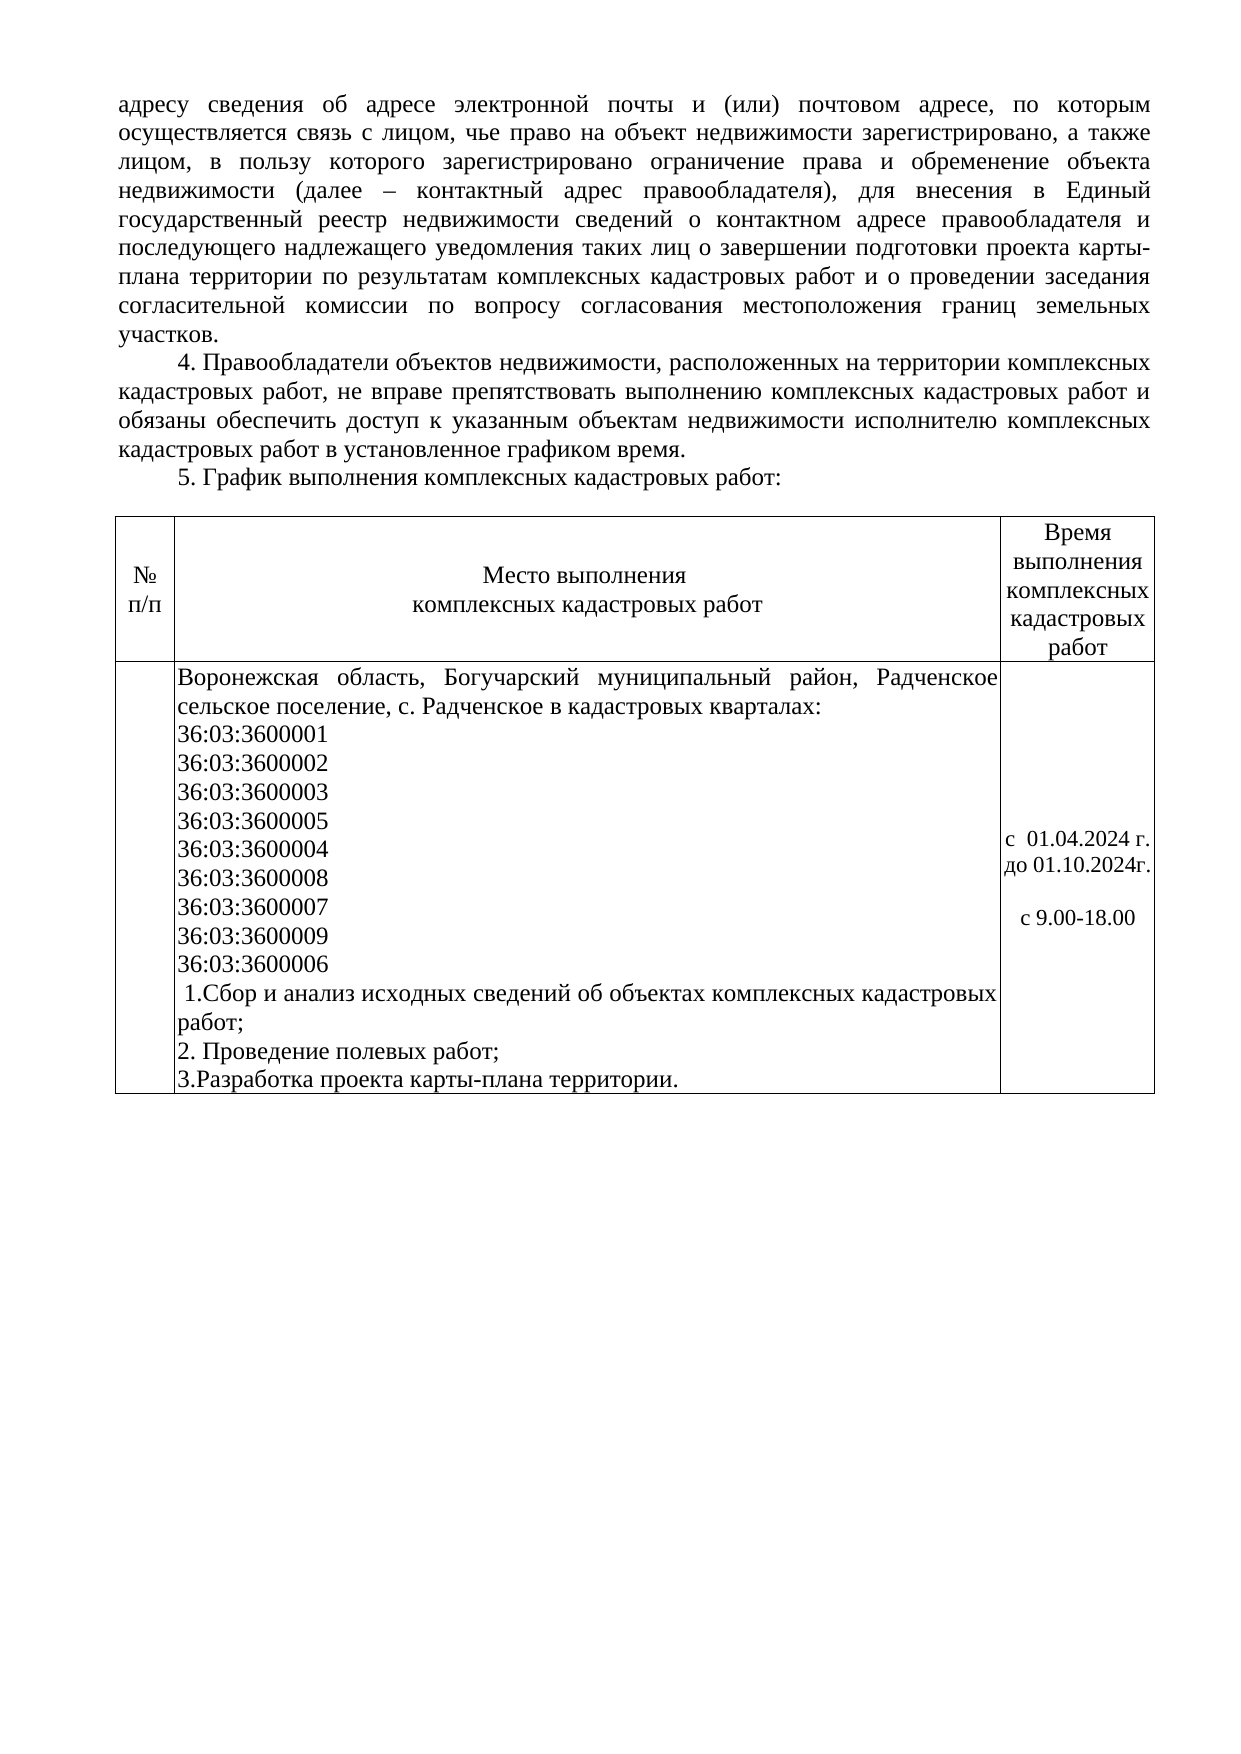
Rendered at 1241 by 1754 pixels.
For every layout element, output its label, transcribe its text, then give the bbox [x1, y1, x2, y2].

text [118, 89, 1152, 347]
table_header Место выполнения комплексных кадастровых работ [175, 517, 1000, 661]
table_header Время выполнения комплексных кадастровых работ [1001, 517, 1154, 661]
table_header № п/п [116, 517, 174, 661]
text 5. График выполнения комплексных кадастровых работ: [118, 462, 1152, 491]
text 4. Правообладатели объектов недвижимости, расположенных на территории комплексных кадастровых работ, не вправе препятствовать выполнению комплексных кадастровых работ и обязаны обеспечить доступ к указанным объектам недвижимости исполнителю комплексных кадастровых работ в установленное графиком время. [118, 347, 1152, 462]
table_cell [116, 662, 174, 1093]
table_cell Воронежская область, Богучарский муниципальный район, Радченское сельское поселение, с. Радченское в кадастровых кварталах: 36:03:3600001 36:03:3600002 36:03:3600003 36:03:3600005 36:03:3600004 36:03:3600008 36:03:3600007 36:03:3600009 36:03:3600006 1.Cбор и анализ исходных сведений об объектах комплексных кадастровых работ; 2. Проведение полевых работ; 3.Разработка проекта карты-плана территории. [175, 662, 1000, 1093]
table_cell c 01.04.2024 г. до 01.10.2024г. с 9.00-18.00 [1001, 662, 1154, 1093]
